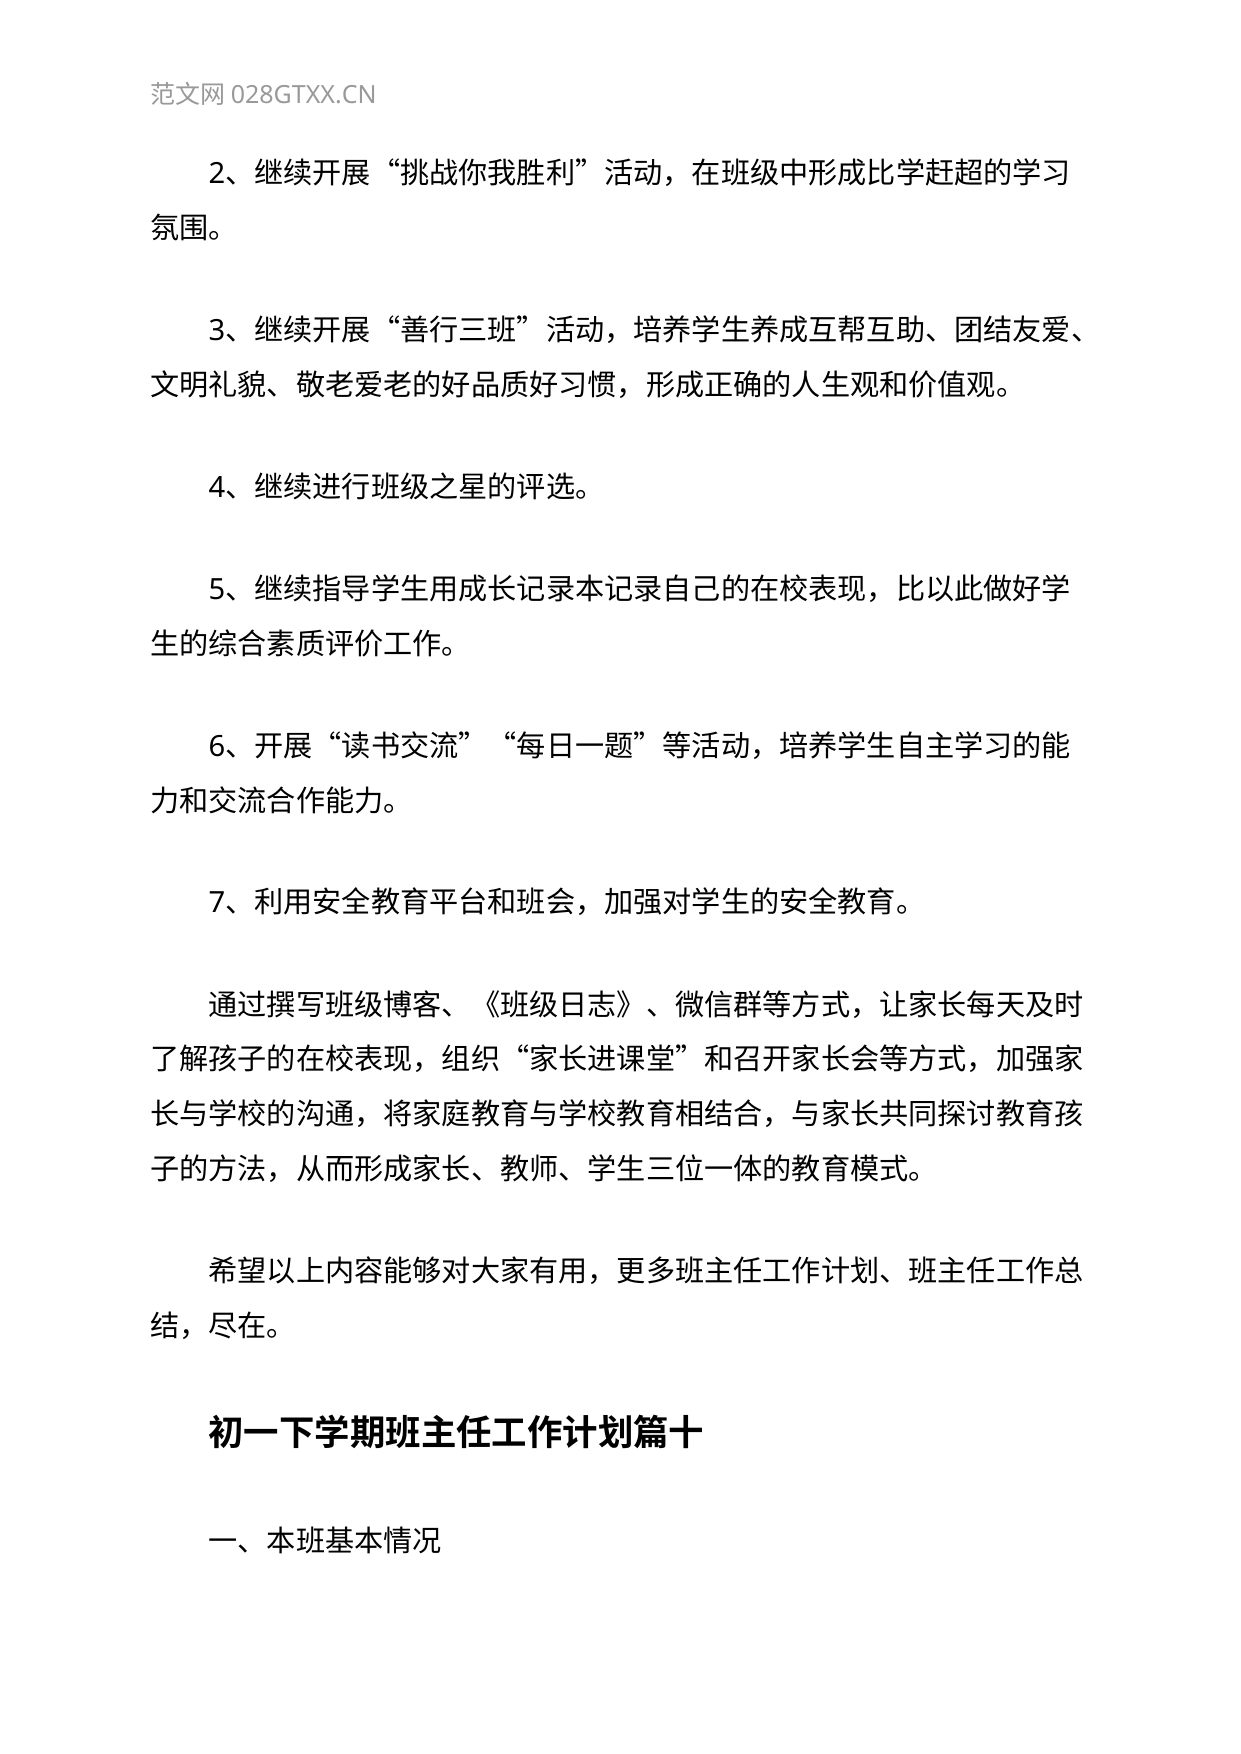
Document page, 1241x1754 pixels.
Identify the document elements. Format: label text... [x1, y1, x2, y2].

text 3、继续开展“善行三班”活动，培养学生养成互帮互助、团结友爱、文明礼貌、敬老爱老的好品质好习惯，形成正确的人生观和价值观。 [150, 307, 1090, 404]
text 一、本班基本情况 [150, 1518, 1090, 1560]
text 希望以上内容能够对大家有用，更多班主任工作计划、班主任工作总结，尽在。 [150, 1247, 1090, 1345]
text 4、继续进行班级之星的评选。 [150, 463, 1090, 506]
text 通过撰写班级博客、《班级日志》、微信群等方式，让家长每天及时了解孩子的在校表现，组织“家长进课堂”和召开家长会等方式，加强家长与学校的沟通，将家庭教育与学校教育相结合，与家长共同探讨教育孩子的方法，从而形成家长、教师、学生三位一体的教育模式。 [150, 981, 1090, 1188]
text 2、继续开展“挑战你我胜利”活动，在班级中形成比学赶超的学习氛围。 [150, 150, 1090, 247]
text 5、继续指导学生用成长记录本记录自己的在校表现，比以此做好学生的综合素质评价工作。 [150, 566, 1090, 663]
text 6、开展“读书交流”“每日一题”等活动，培养学生自主学习的能力和交流合作能力。 [150, 722, 1090, 819]
text 初一下学期班主任工作计划篇十 [150, 1404, 1090, 1455]
text 7、利用安全教育平台和班会，加强对学生的安全教育。 [150, 879, 1090, 921]
